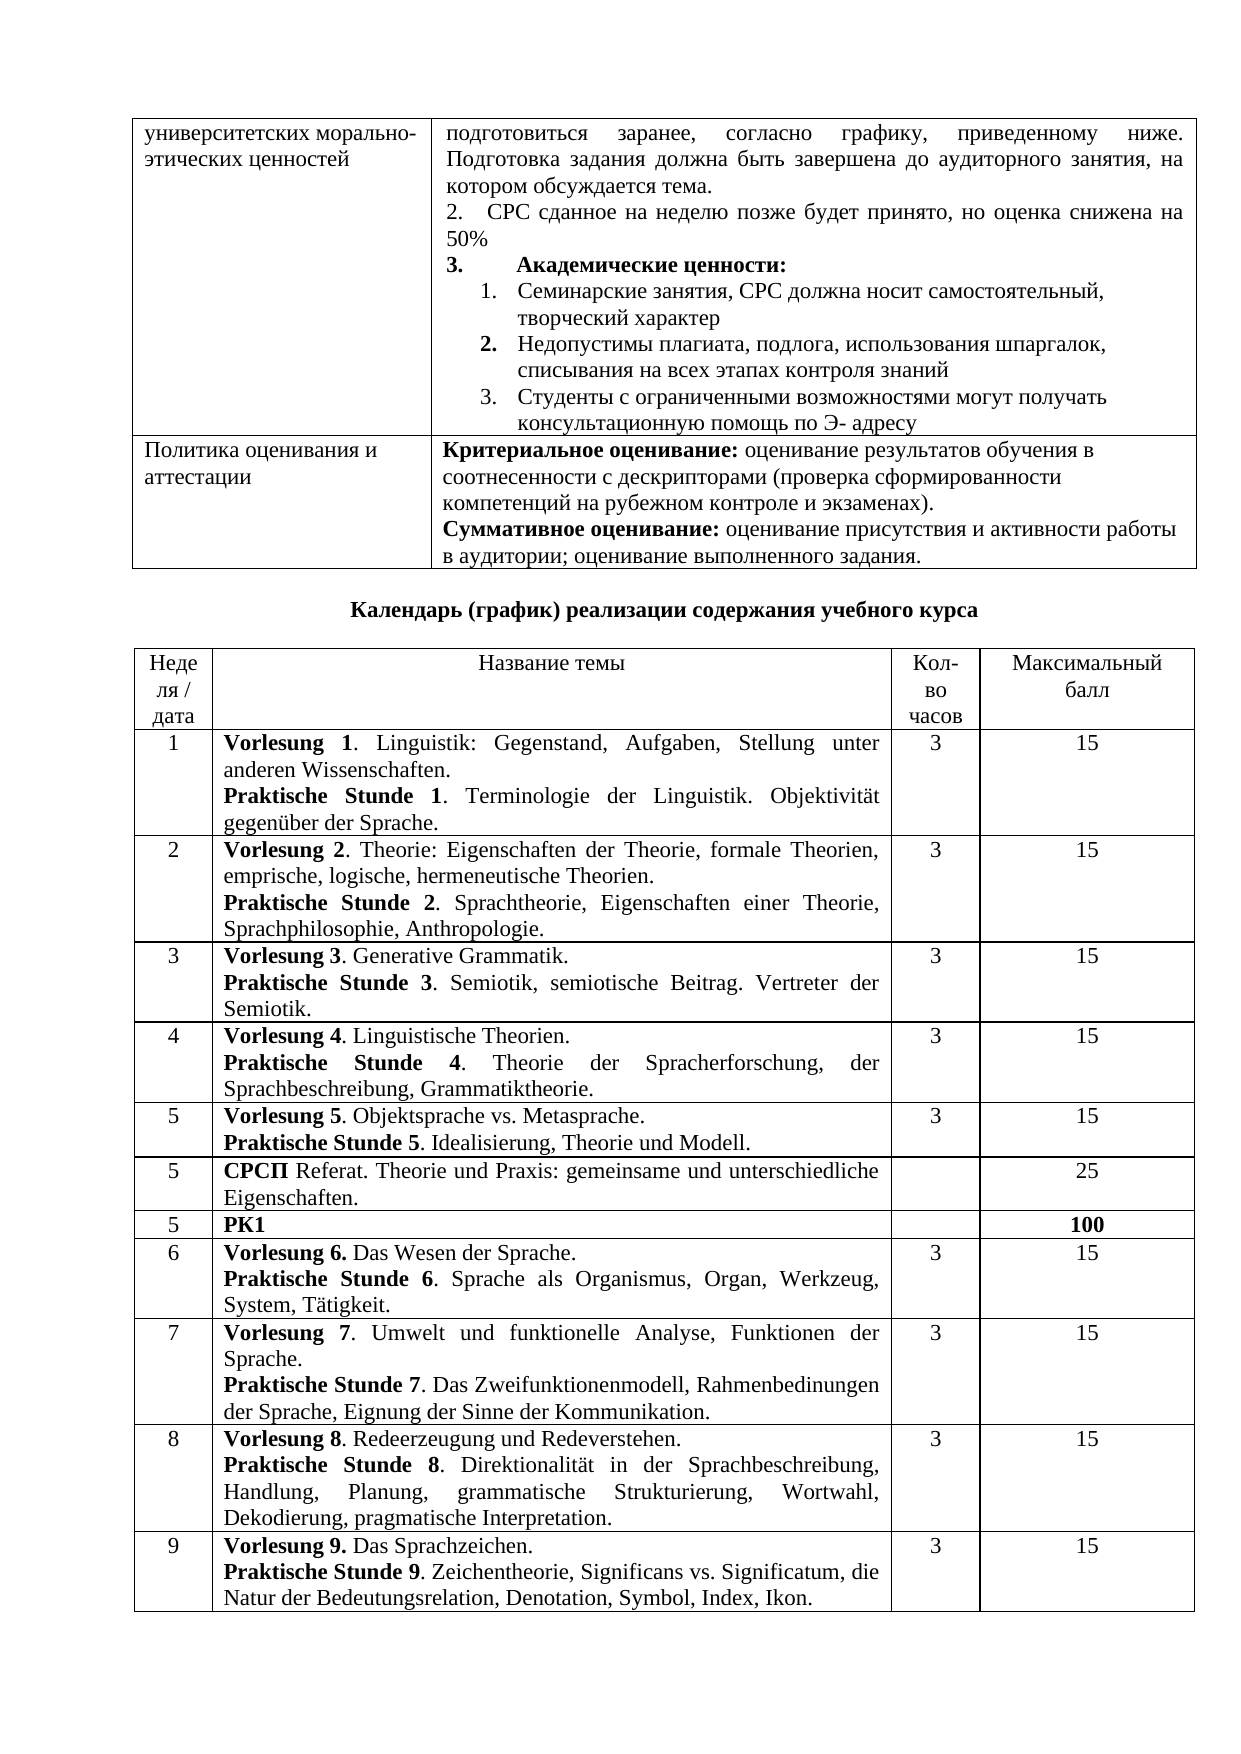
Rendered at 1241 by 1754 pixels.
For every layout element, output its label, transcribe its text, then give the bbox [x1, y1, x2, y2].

table_cell 15 [981, 1319, 1194, 1424]
table_cell 25 [981, 1158, 1194, 1210]
table_cell [892, 1158, 979, 1210]
table_cell 3 [892, 1532, 979, 1611]
table_cell 15 [981, 1532, 1194, 1611]
table_cell 3 [892, 1319, 979, 1424]
table_cell Vorlesung 4. Linguistische Theorien. Praktische Stunde 4. Theorie der Spracherforschung, der Sprachbeschreibung, Grammatiktheorie. [213, 1023, 891, 1102]
table_cell 3 [892, 836, 979, 941]
table_cell Vorlesung 2. Theorie: Eigenschaften der Theorie, formale Theorien, emprische, logische, hermeneutische Theorien. Praktische Stunde 2. Sprachtheorie, Eigenschaften einer Theorie, Sprachphilosophie, Anthropologie. [213, 836, 891, 941]
table_cell 3 [892, 730, 979, 835]
table_cell Vorlesung 1. Linguistik: Gegenstand, Aufgaben, Stellung unter anderen Wissenschaften. Praktische Stunde 1. Terminologie der Linguistik. Objektivität gegenüber der Sprache. [213, 730, 891, 835]
table_cell 15 [981, 1103, 1194, 1156]
table_cell Vorlesung 7. Umwelt und funktionelle Analyse, Funktionen der Sprache. Praktische Stunde 7. Das Zweifunktionenmodell, Rahmenbedinungen der Sprache, Eignung der Sinne der Kommunikation. [213, 1319, 891, 1424]
table_cell 5 [135, 1158, 212, 1210]
table_header Максимальный балл [981, 649, 1194, 728]
table_cell 7 [135, 1319, 212, 1424]
table_cell 5 [135, 1211, 212, 1238]
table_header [432, 119, 1196, 435]
table_cell 15 [981, 730, 1194, 835]
table_cell СРСП Referat. Theorie und Praxis: gemeinsame und unterschiedliche Eigenschaften. [213, 1158, 891, 1210]
table_cell 5 [135, 1103, 212, 1156]
table_cell Vorlesung 8. Redeerzeugung und Redeverstehen. Praktische Stunde 8. Direktionalität in der Sprachbeschreibung, Handlung, Planung, grammatische Strukturierung, Wortwahl, Dekodierung, pragmatische Interpretation. [213, 1425, 891, 1531]
table_cell 15 [981, 943, 1194, 1021]
table_cell 3 [135, 943, 212, 1021]
table_cell 15 [981, 836, 1194, 941]
table_cell Политика оценивания и аттестации [133, 436, 431, 568]
table_cell 3 [892, 1103, 979, 1156]
table_cell 6 [135, 1239, 212, 1318]
table_header Неделя / дата [135, 649, 212, 728]
table_cell 3 [892, 943, 979, 1021]
table_cell 3 [892, 1425, 979, 1531]
table_cell 100 [981, 1211, 1194, 1238]
table_cell Vorlesung 3. Generative Grammatik. Praktische Stunde 3. Semiotik, semiotische Beitrag. Vertreter der Semiotik. [213, 943, 891, 1021]
table_cell Vorlesung 6. Das Wesen der Sprache. Praktische Stunde 6. Sprache als Organismus, Organ, Werkzeug, System, Tätigkeit. [213, 1239, 891, 1318]
table_cell 1 [135, 730, 212, 835]
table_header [133, 119, 431, 435]
table_cell 2 [135, 836, 212, 941]
table_cell 15 [981, 1239, 1194, 1318]
table_cell 4 [135, 1023, 212, 1102]
table_cell 3 [892, 1239, 979, 1318]
table_cell Vorlesung 5. Objektsprache vs. Metasprache. Praktische Stunde 5. Idealisierung, Theorie und Modell. [213, 1103, 891, 1156]
table_cell [892, 1211, 979, 1238]
table_cell РК1 [213, 1211, 891, 1238]
table_cell 15 [981, 1425, 1194, 1531]
text Календарь (график) реализации содержания учебного курса [177, 596, 1152, 622]
table_header Кол-во часов [892, 649, 979, 728]
table_cell Критериальное оценивание: оценивание результатов обучения в соотнесенности с дескрипторами (проверка сформированности компетенций на рубежном контроле и экзаменах). Суммативное оценивание: оценивание присутствия и активности работы в аудитории; оценивание выполненного задания. [432, 436, 1196, 568]
table_cell 9 [135, 1532, 212, 1611]
table_cell Vorlesung 9. Das Sprachzeichen. Praktische Stunde 9. Zeichentheorie, Significans vs. Significatum, die Natur der Bedeutungsrelation, Denotation, Symbol, Index, Ikon. [213, 1532, 891, 1611]
table_cell 15 [981, 1023, 1194, 1102]
table_cell 3 [892, 1023, 979, 1102]
table_cell 8 [135, 1425, 212, 1531]
table_header Название темы [213, 649, 891, 728]
